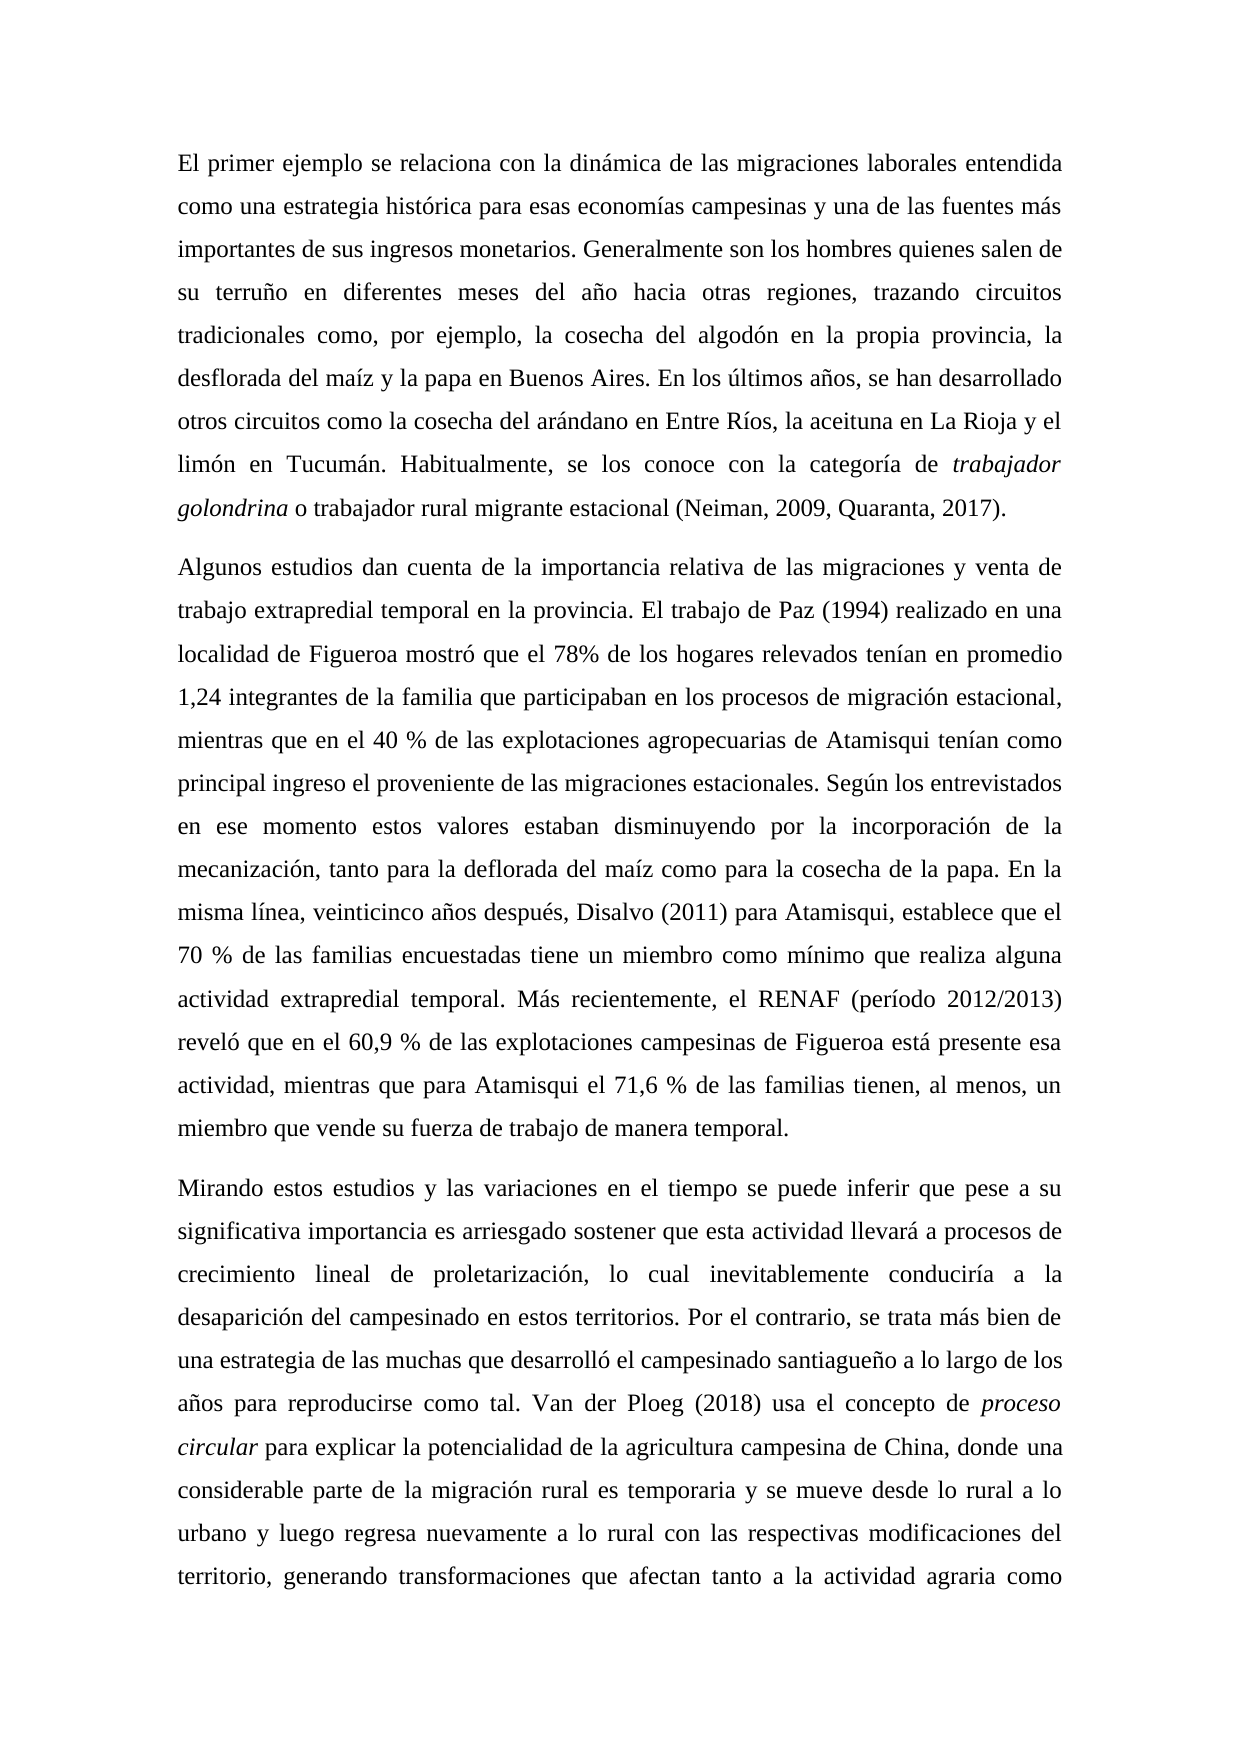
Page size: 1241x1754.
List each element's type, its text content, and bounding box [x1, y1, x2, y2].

text Algunos estudios dan cuenta de la importancia relativa de las migraciones y venta de trabajo extrapredial temporal en la provincia. El trabajo de Paz (1994) realizado en una localidad de Figueroa mostró que el 78% de los hogares relevados tenían en promedio 1,24 integrantes de la familia que participaban en los procesos de migración estacional, mientras que en el 40 % de las explotaciones agropecuarias de Atamisqui tenían como principal ingreso el proveniente de las migraciones estacionales. Según los entrevistados en ese momento estos valores estaban disminuyendo por la incorporación de la mecanización, tanto para la deflorada del maíz como para la cosecha de la papa. En la misma línea, veinticinco años después, Disalvo (2011) para Atamisqui, establece que el 70 % de las familias encuestadas tiene un miembro como mínimo que realiza alguna actividad extrapredial temporal. Más recientemente, el RENAF (período 2012/2013) reveló que en el 60,9 % de las explotaciones campesinas de Figueroa está presente esa actividad, mientras que para Atamisqui el 71,6 % de las familias tienen, al menos, un miembro que vende su fuerza de trabajo de manera temporal. [177, 552, 1063, 1142]
text El primer ejemplo se relaciona con la dinámica de las migraciones laborales entendida como una estrategia histórica para esas economías campesinas y una de las fuentes más importantes de sus ingresos monetarios. Generalmente son los hombres quienes salen de su terruño en diferentes meses del año hacia otras regiones, trazando circuitos tradicionales como, por ejemplo, la cosecha del algodón en la propia provincia, la desflorada del maíz y la papa en Buenos Aires. En los últimos años, se han desarrollado otros circuitos como la cosecha del arándano en Entre Ríos, la aceituna en La Rioja y el limón en Tucumán. Habitualmente, se los conoce con la categoría de trabajador golondrina o trabajador rural migrante estacional (Neiman, 2009, Quaranta, 2017). [177, 148, 1063, 521]
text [177, 1173, 1063, 1590]
